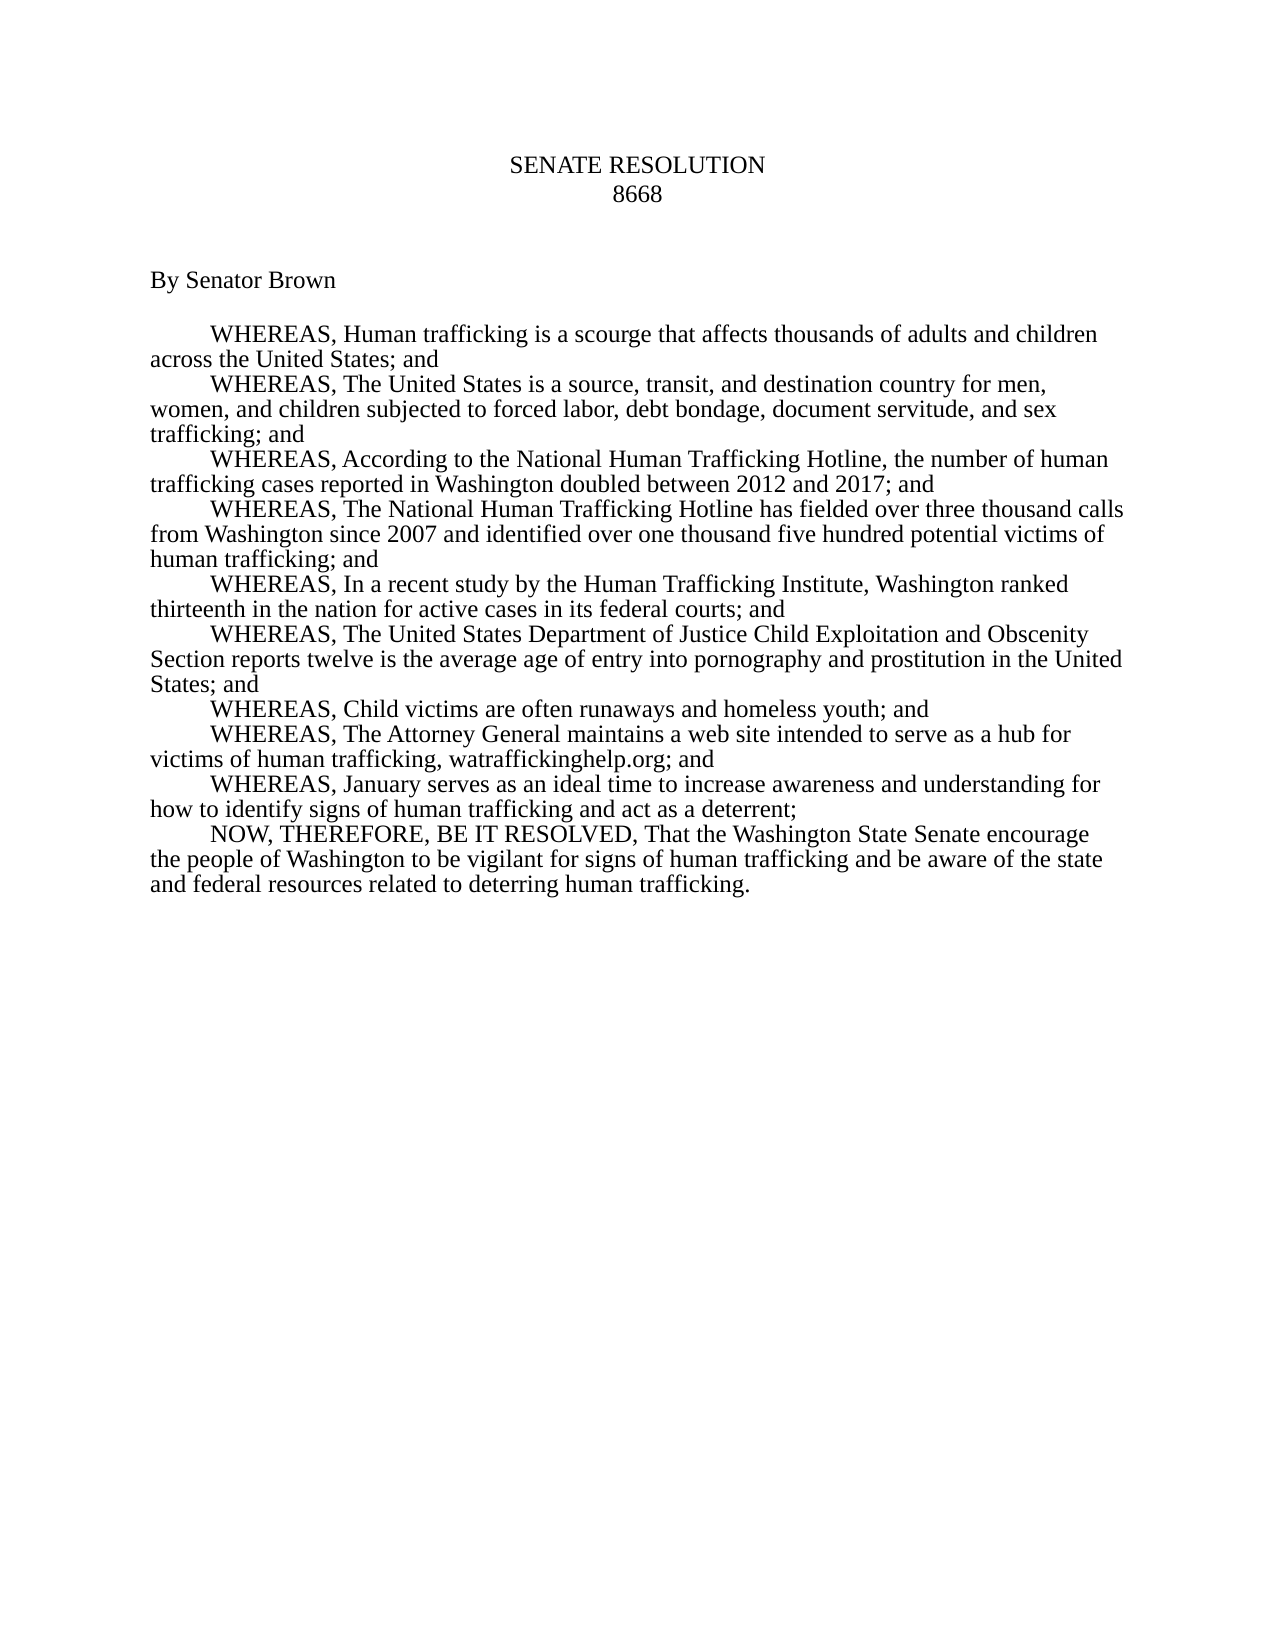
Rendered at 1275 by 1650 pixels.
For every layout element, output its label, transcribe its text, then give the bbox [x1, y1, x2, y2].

text WHEREAS, According to the National Human Trafficking Hotline, the number of human trafficking cases reported in Washington doubled between 2012 and 2017; and [150, 447, 1125, 497]
text 8668 [150, 179, 1125, 207]
text WHEREAS, Child victims are often runaways and homeless youth; and [150, 697, 1125, 722]
text WHEREAS, The United States is a source, transit, and destination country for men, women, and children subjected to forced labor, debt bondage, document servitude, and sex trafficking; and [150, 372, 1125, 447]
text SENATE RESOLUTION [150, 150, 1125, 179]
text WHEREAS, The National Human Trafficking Hotline has fielded over three thousand calls from Washington since 2007 and identified over one thousand five hundred potential victims of human trafficking; and [150, 497, 1125, 572]
text WHEREAS, The Attorney General maintains a web site intended to serve as a hub for victims of human trafficking, watraffickinghelp.org; and [150, 722, 1125, 772]
text WHEREAS, January serves as an ideal time to increase awareness and understanding for how to identify signs of human trafficking and act as a deterrent; [150, 772, 1125, 822]
text NOW, THEREFORE, BE IT RESOLVED, That the Washington State Senate encourage the people of Washington to be vigilant for signs of human trafficking and be aware of the state and federal resources related to deterring human trafficking. [150, 822, 1125, 897]
text WHEREAS, The United States Department of Justice Child Exploitation and Obscenity Section reports twelve is the average age of entry into pornography and prostitution in the United States; and [150, 622, 1125, 697]
text By Senator Brown [150, 265, 1125, 294]
text WHEREAS, In a recent study by the Human Trafficking Institute, Washington ranked thirteenth in the nation for active cases in its federal courts; and [150, 572, 1125, 622]
text WHEREAS, Human trafficking is a scourge that affects thousands of adults and children across the United States; and [150, 322, 1125, 372]
